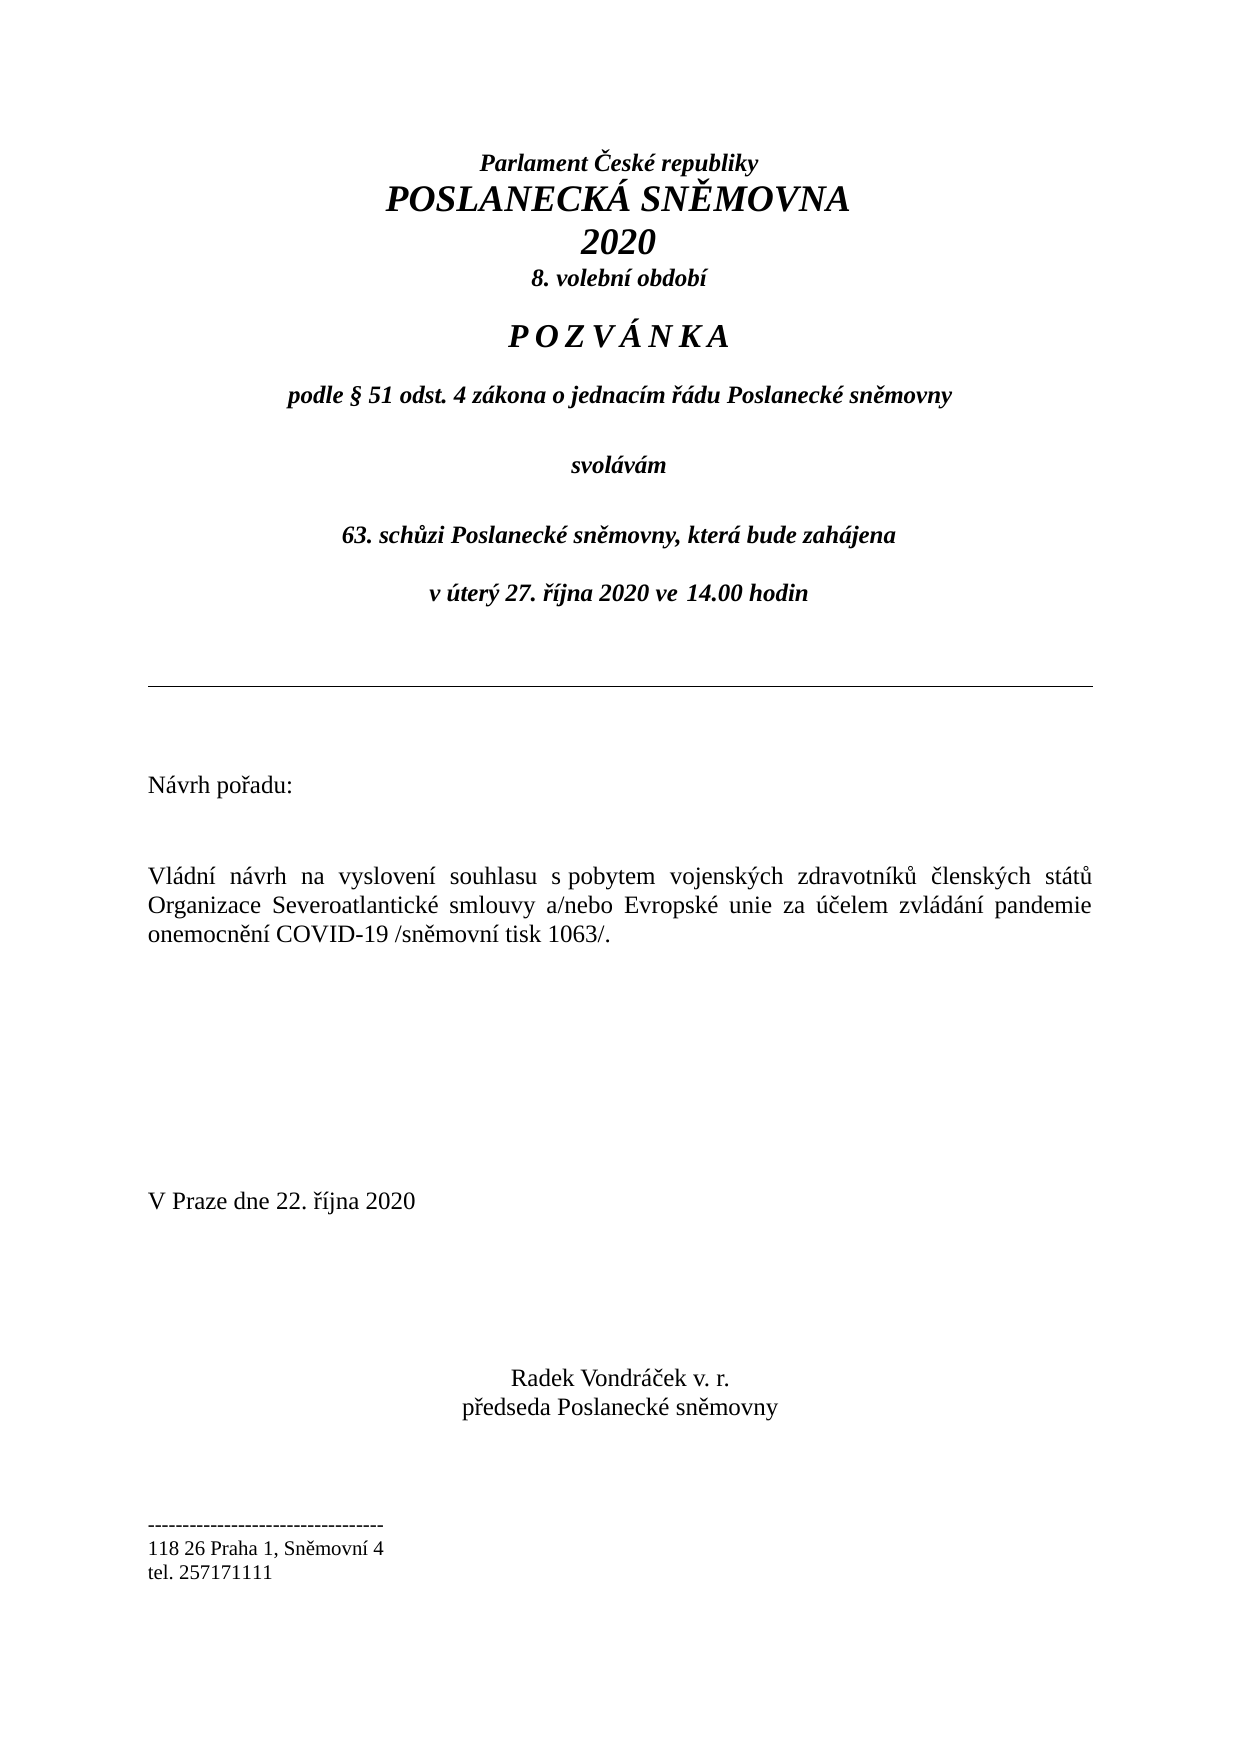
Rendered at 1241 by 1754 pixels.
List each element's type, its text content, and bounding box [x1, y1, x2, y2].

text 63. schůzi Poslanecké sněmovny, která bude zahájena [148, 521, 1093, 549]
text tel. 257171111 [148, 1560, 1093, 1584]
text Parlament České republiky [148, 148, 1093, 176]
text svolávám [148, 450, 1093, 479]
text v úterý 27. října 2020 ve 14.00 hodin [148, 578, 1093, 607]
text podle § 51 odst. 4 zákona o jednacím řádu Poslanecké sněmovny [148, 380, 1093, 408]
text Návrh pořadu: [148, 770, 1093, 799]
text POZVÁNKA [148, 316, 1093, 355]
text Vládní návrh na vyslovení souhlasu s pobytem vojenských zdravotníků členských států Organizace Severoatlantické smlouvy a/nebo Evropské unie za účelem zvládání pandemie onemocnění COVID-19 /sněmovní tisk 1063/. [148, 861, 1093, 947]
text POSLANECKÁ SNĚMOVNA [148, 176, 1093, 219]
text Radek Vondráček v. r. [148, 1363, 1093, 1392]
text V Praze dne 22. října 2020 [148, 1186, 1093, 1214]
text ---------------------------------- [148, 1512, 1093, 1536]
text 118 26 Praha 1, Sněmovní 4 [148, 1536, 1093, 1560]
text 2020 [148, 219, 1093, 263]
text předseda Poslanecké sněmovny [148, 1392, 1093, 1421]
text 8. volební období [148, 263, 1093, 291]
